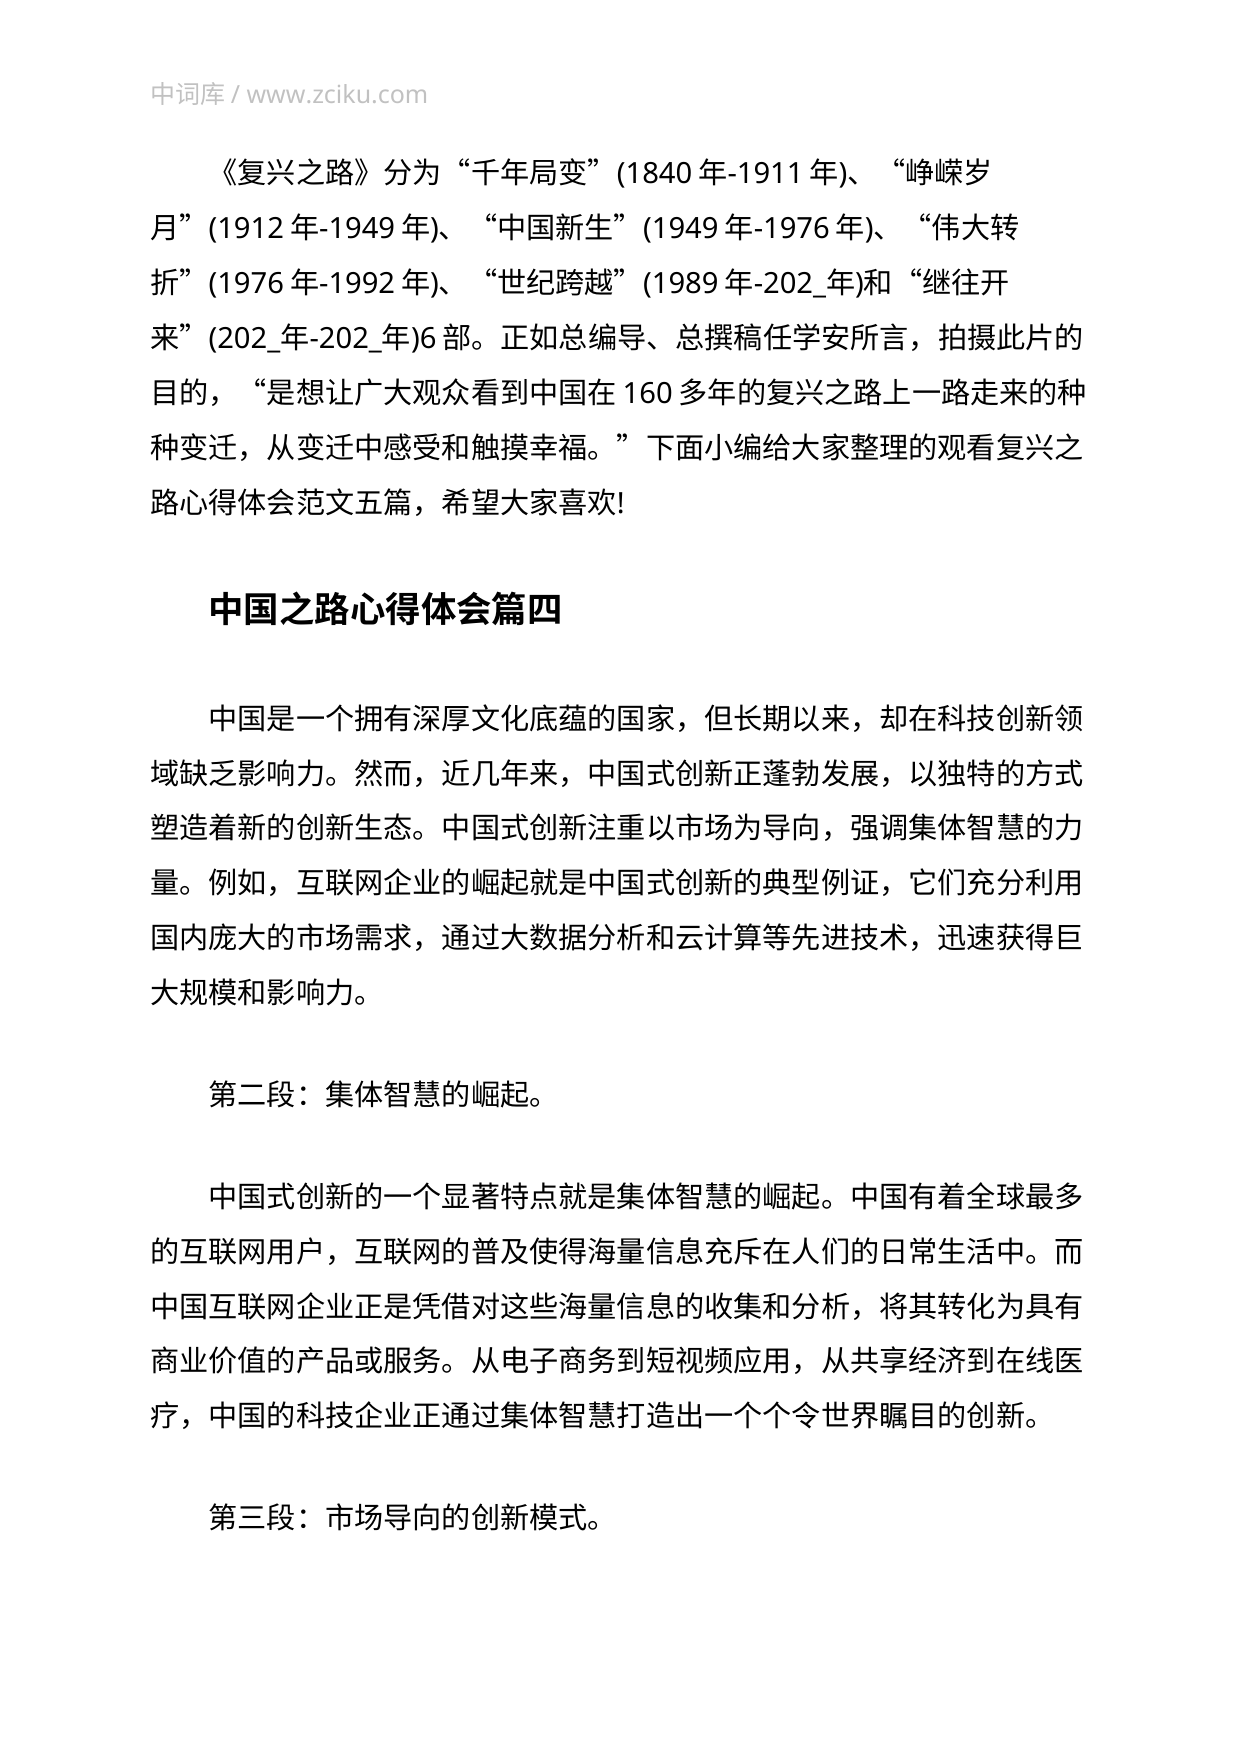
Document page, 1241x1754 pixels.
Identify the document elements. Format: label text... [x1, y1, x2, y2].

text 中国是一个拥有深厚文化底蕴的国家，但长期以来，却在科技创新领域缺乏影响力。然而，近几年来，中国式创新正蓬勃发展，以独特的方式塑造着新的创新生态。中国式创新注重以市场为导向，强调集体智慧的力量。例如，互联网企业的崛起就是中国式创新的典型例证，它们充分利用国内庞大的市场需求，通过大数据分析和云计算等先进技术，迅速获得巨大规模和影响力。 [150, 695, 1090, 1012]
text 中国式创新的一个显著特点就是集体智慧的崛起。中国有着全球最多的互联网用户，互联网的普及使得海量信息充斥在人们的日常生活中。而中国互联网企业正是凭借对这些海量信息的收集和分析，将其转化为具有商业价值的产品或服务。从电子商务到短视频应用，从共享经济到在线医疗，中国的科技企业正通过集体智慧打造出一个个令世界瞩目的创新。 [150, 1173, 1090, 1435]
text 中国之路心得体会篇四 [150, 582, 1090, 633]
text 《复兴之路》分为“千年局变”(1840年-1911年)、“峥嵘岁月”(1912年-1949年)、“中国新生”(1949年-1976年)、“伟大转折”(1976年-1992年)、“世纪跨越”(1989年-202_年)和“继往开来”(202_年-202_年)6部。正如总编导、总撰稿任学安所言，拍摄此片的目的，“是想让广大观众看到中国在160多年的复兴之路上一路走来的种种变迁，从变迁中感受和触摸幸福。”下面小编给大家整理的观看复兴之路心得体会范文五篇，希望大家喜欢! [150, 150, 1090, 522]
text 第二段：集体智慧的崛起。 [150, 1072, 1090, 1114]
text 第三段：市场导向的创新模式。 [150, 1495, 1090, 1537]
